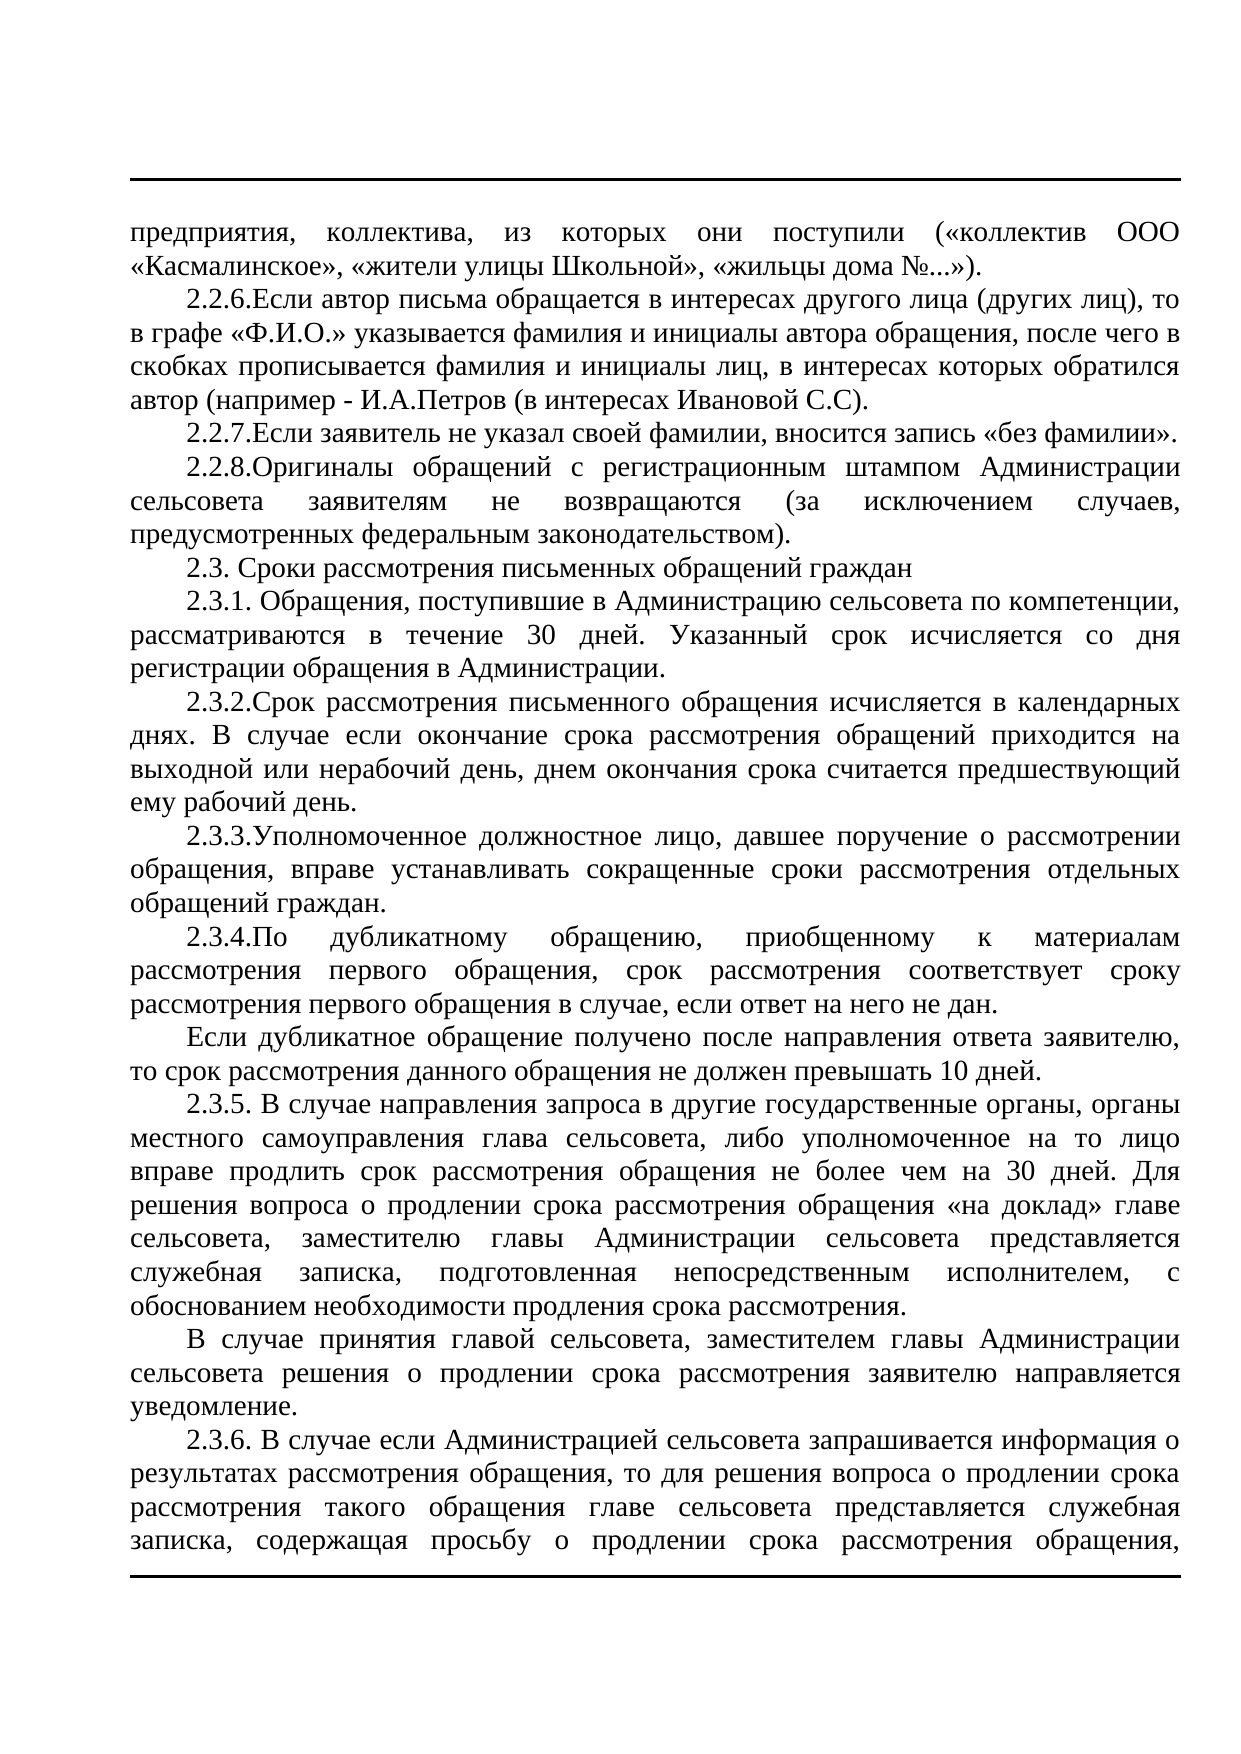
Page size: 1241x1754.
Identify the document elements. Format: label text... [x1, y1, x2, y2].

text 2.2.8.Оригиналы обращений с регистрационным штампом Администрации сельсовета заявителям не возвращаются (за исключением случаев, предусмотренных федеральным законодательством). [130, 449, 1181, 550]
text В случае принятия главой сельсовета, заместителем главы Администрации сельсовета решения о продлении срока рассмотрения заявителю направляется уведомление. [130, 1321, 1181, 1422]
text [130, 1422, 1181, 1556]
text 2.2.7.Если заявитель не указал своей фамилии, вносится запись «без фамилии». [130, 416, 1181, 449]
text 2.3.3.Уполномоченное должностное лицо, давшее поручение о рассмотрении обращения, вправе устанавливать сокращенные сроки рассмотрения отдельных обращений граждан. [130, 818, 1181, 919]
text 2.3.5. В случае направления запроса в другие государственные органы, органы местного самоуправления глава сельсовета, либо уполномоченное на то лицо вправе продлить срок рассмотрения обращения не более чем на 30 дней. Для решения вопроса о продлении срока рассмотрения обращения «на доклад» главе сельсовета, заместителю главы Администрации сельсовета представляется служебная записка, подготовленная непосредственным исполнителем, с обоснованием необходимости продления срока рассмотрения. [130, 1086, 1181, 1321]
text 2.3.4.По дубликатному обращению, приобщенному к материалам рассмотрения первого обращения, срок рассмотрения соответствует сроку рассмотрения первого обращения в случае, если ответ на него не дан. [130, 919, 1181, 1019]
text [130, 214, 1181, 281]
text 2.2.6.Если автор письма обращается в интересах другого лица (других лиц), то в графе «Ф.И.О.» указывается фамилия и инициалы автора обращения, после чего в скобках прописывается фамилия и инициалы лиц, в интересах которых обратился автор (например - И.А.Петров (в интересах Ивановой С.С). [130, 281, 1181, 416]
text 2.3. Сроки рассмотрения письменных обращений граждан [130, 550, 1181, 583]
text 2.3.1. Обращения, поступившие в Администрацию сельсовета по компетенции, рассматриваются в течение 30 дней. Указанный срок исчисляется со дня регистрации обращения в Администрации. [130, 583, 1181, 684]
text Если дубликатное обращение получено после направления ответа заявителю, то срок рассмотрения данного обращения не должен превышать 10 дней. [130, 1019, 1181, 1086]
text 2.3.2.Срок рассмотрения письменного обращения исчисляется в календарных днях. В случае если окончание срока рассмотрения обращений приходится на выходной или нерабочий день, днем окончания срока считается предшествующий ему рабочий день. [130, 684, 1181, 818]
